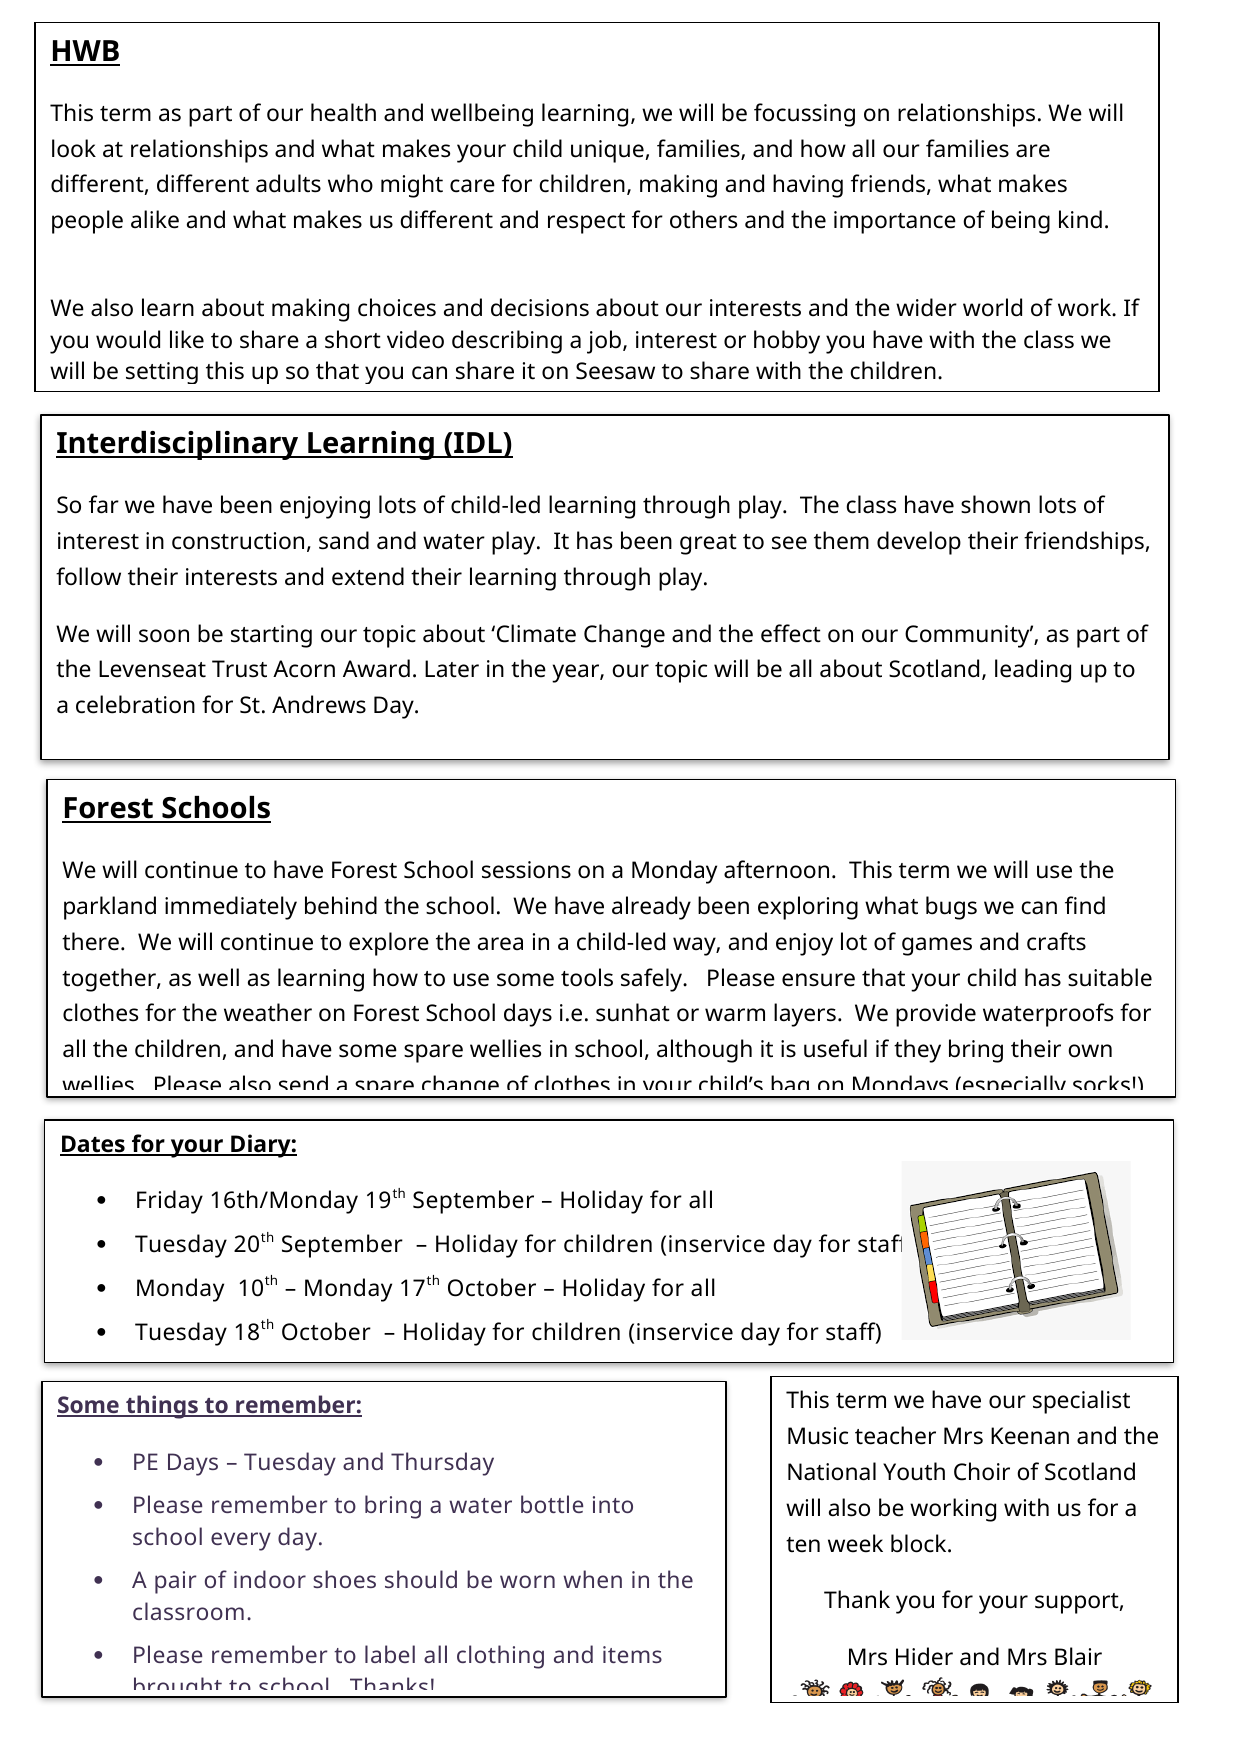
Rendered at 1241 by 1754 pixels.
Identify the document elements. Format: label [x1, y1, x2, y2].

picture [901, 1161, 1131, 1340]
picture [788, 1676, 1161, 1696]
